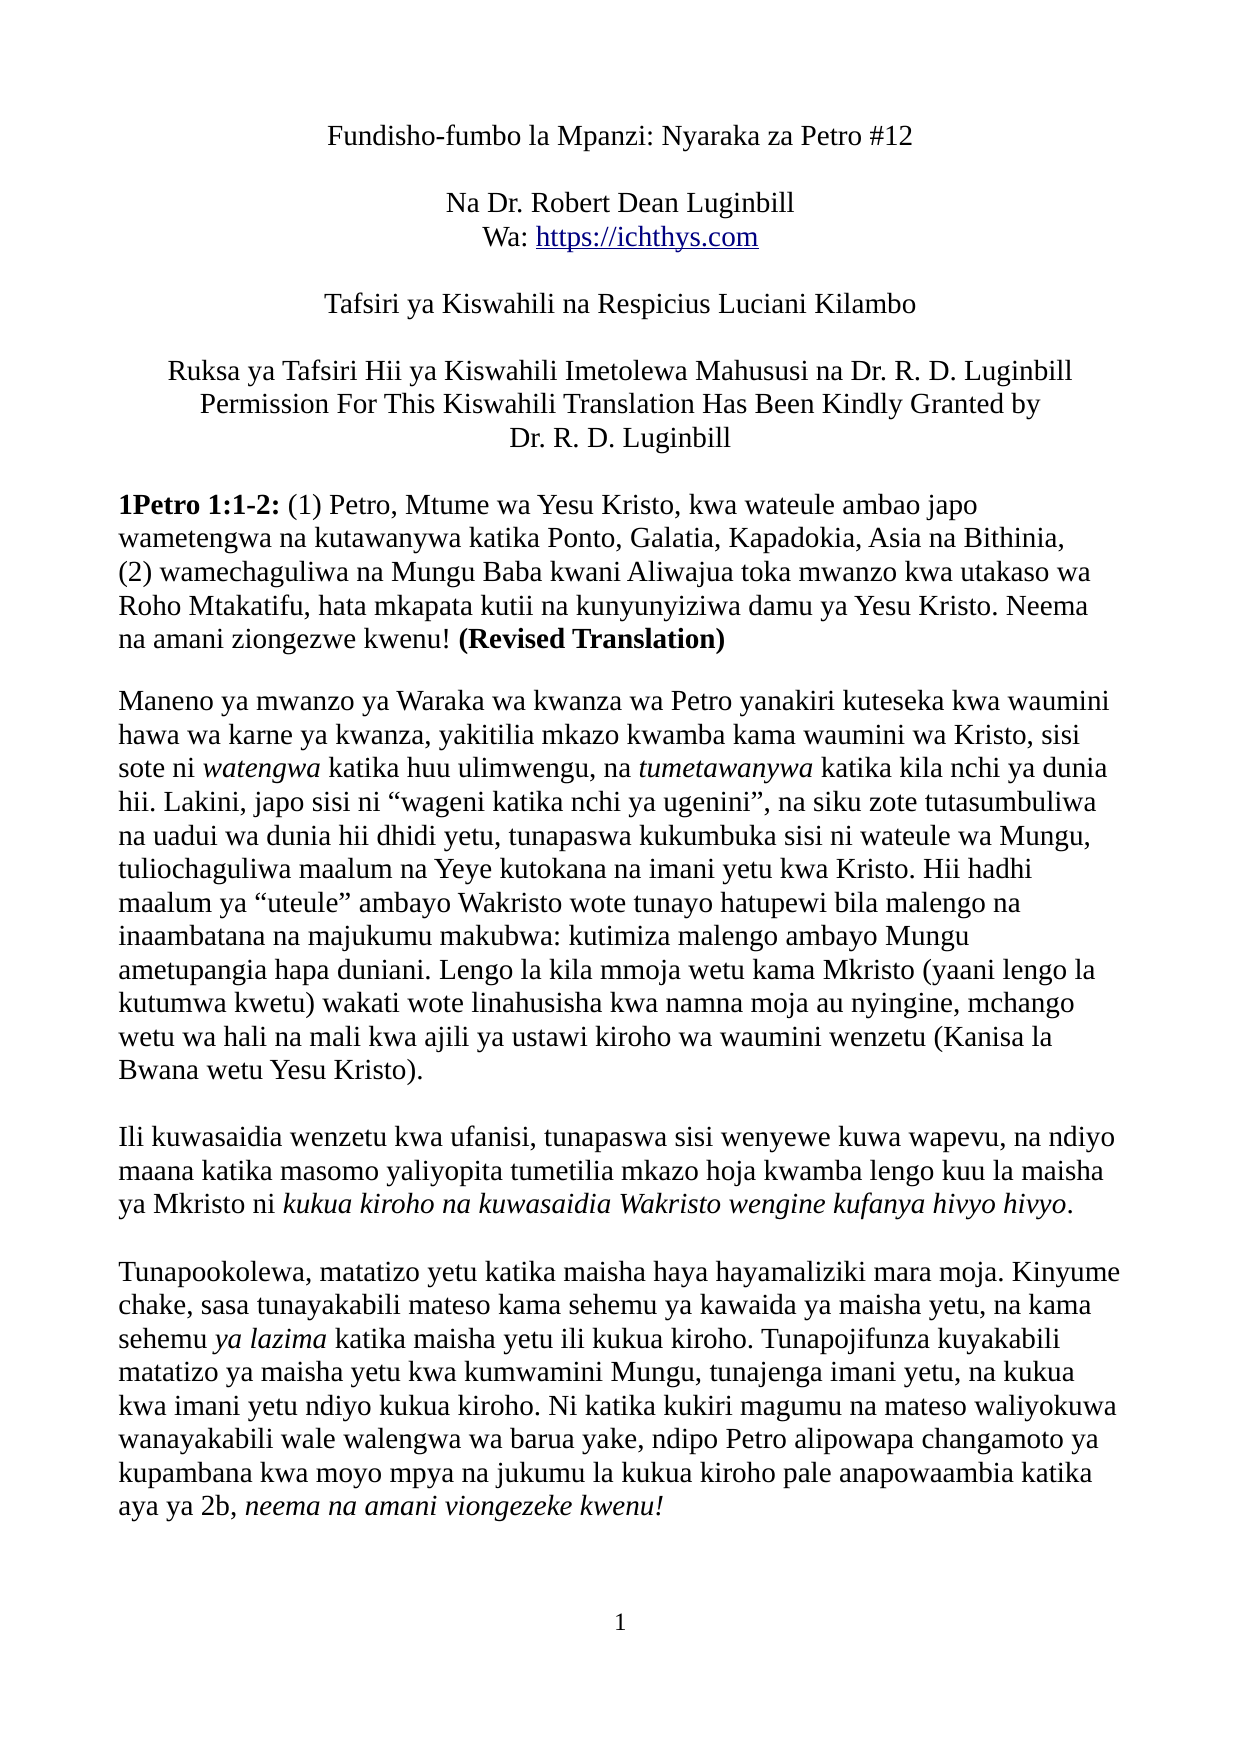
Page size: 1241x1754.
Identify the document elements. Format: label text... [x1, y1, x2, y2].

text Na Dr. Robert Dean Luginbill [118, 185, 1122, 219]
text Ili kuwasaidia wenzetu kwa ufanisi, tunapaswa sisi wenyewe kuwa wapevu, na ndiyo maana katika masomo yaliyopita tumetilia mkazo hoja kwamba lengo kuu la maisha ya Mkristo ni kukua kiroho na kuwasaidia Wakristo wengine kufanya hivyo hivyo. [118, 1119, 1122, 1220]
text Fundisho-fumbo la Mpanzi: Nyaraka za Petro #12 [118, 118, 1122, 152]
text Maneno ya mwanzo ya Waraka wa kwanza wa Petro yanakiri kuteseka kwa waumini hawa wa karne ya kwanza, yakitilia mkazo kwamba kama waumini wa Kristo, sisi sote ni watengwa katika huu ulimwengu, na tumetawanywa katika kila nchi ya dunia hii. Lakini, japo sisi ni “wageni katika nchi ya ugenini”, na siku zote tutasumbuliwa na uadui wa dunia hii dhidi yetu, tunapaswa kukumbuka sisi ni wateule wa Mungu, tuliochaguliwa maalum na Yeye kutokana na imani yetu kwa Kristo. Hii hadhi maalum ya “uteule” ambayo Wakristo wote tunayo hatupewi bila malengo na inaambatana na majukumu makubwa: kutimiza malengo ambayo Mungu ametupangia hapa duniani. Lengo la kila mmoja wetu kama Mkristo (yaani lengo la kutumwa kwetu) wakati wote linahusisha kwa namna moja au nyingine, mchango wetu wa hali na mali kwa ajili ya ustawi kiroho wa waumini wenzetu (Kanisa la Bwana wetu Yesu Kristo). [118, 683, 1122, 1086]
text Permission For This Kiswahili Translation Has Been Kindly Granted by [118, 386, 1122, 420]
text Tafsiri ya Kiswahili na Respicius Luciani Kilambo [118, 286, 1122, 319]
text Ruksa ya Tafsiri Hii ya Kiswahili Imetolewa Mahususi na Dr. R. D. Luginbill [118, 353, 1122, 386]
text 1Petro 1:1-2: (1) Petro, Mtume wa Yesu Kristo, kwa wateule ambao japo wametengwa na kutawanywa katika Ponto, Galatia, Kapadokia, Asia na Bithinia, [118, 487, 1122, 554]
text Tunapookolewa, matatizo yetu katika maisha haya hayamaliziki mara moja. Kinyume chake, sasa tunayakabili mateso kama sehemu ya kawaida ya maisha yetu, na kama sehemu ya lazima katika maisha yetu ili kukua kiroho. Tunapojifunza kuyakabili matatizo ya maisha yetu kwa kumwamini Mungu, tunajenga imani yetu, na kukua kwa imani yetu ndiyo kukua kiroho. Ni katika kukiri magumu na mateso waliyokuwa wanayakabili wale walengwa wa barua yake, ndipo Petro alipowapa changamoto ya kupambana kwa moyo mpya na jukumu la kukua kiroho pale anapowaambia katika aya ya 2b, neema na amani viongezeke kwenu! [118, 1254, 1122, 1522]
text Wa: https://ichthys.com [118, 219, 1122, 252]
text Dr. R. D. Luginbill [118, 420, 1122, 453]
text (2) wamechaguliwa na Mungu Baba kwani Aliwajua toka mwanzo kwa utakaso wa Roho Mtakatifu, hata mkapata kutii na kunyunyiziwa damu ya Yesu Kristo. Neema na amani ziongezwe kwenu! (Revised Translation) [118, 554, 1122, 655]
